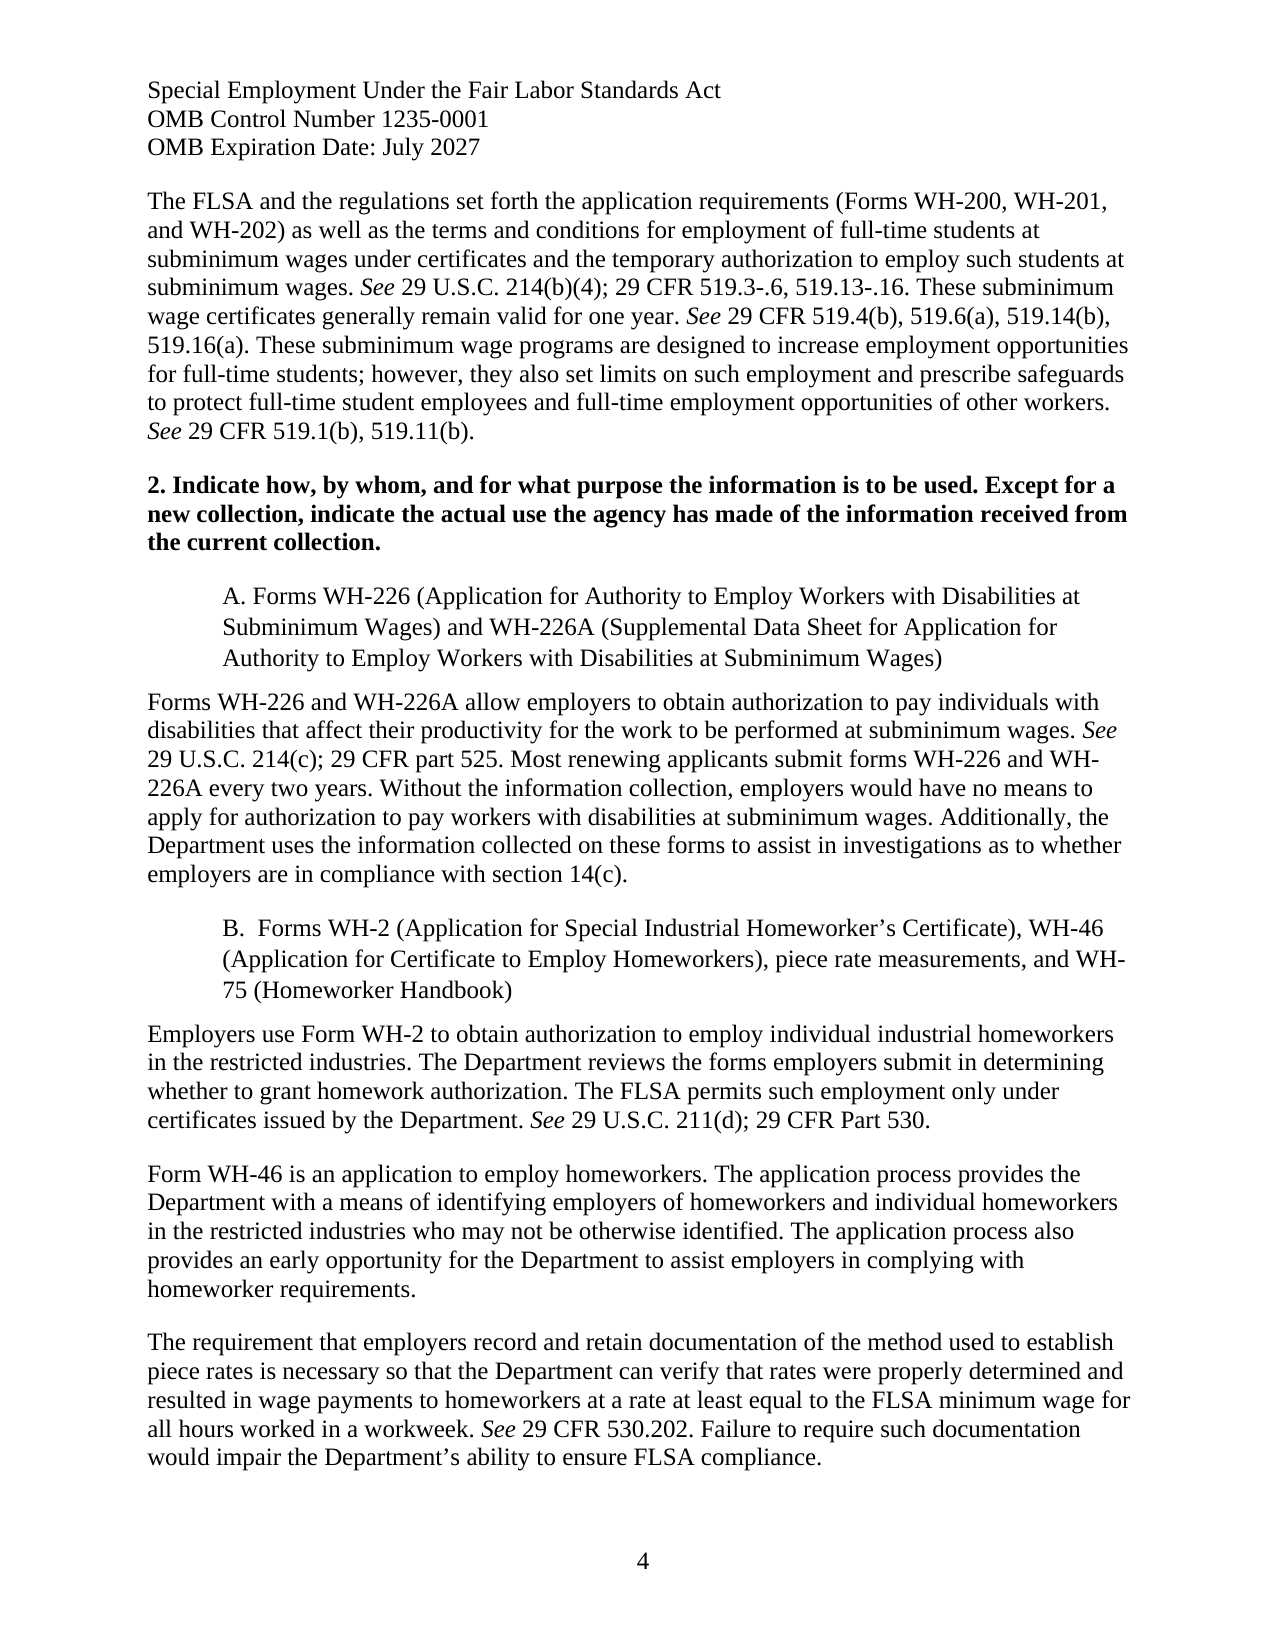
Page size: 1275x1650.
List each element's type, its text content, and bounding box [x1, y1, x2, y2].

subtitle 2. Indicate how, by whom, and for what purpose the information is to be used. Except for a new collection, indicate the actual use the agency has made of the information received from the current collection. [147, 470, 1138, 556]
text Employers use Form WH-2 to obtain authorization to employ individual industrial homeworkers in the restricted industries. The Department reviews the forms employers submit in determining whether to grant homework authorization. The FLSA permits such employment only under certificates issued by the Department. See 29 U.S.C. 211(d); 29 CFR Part 530. [147, 1019, 1138, 1134]
text The FLSA and the regulations set forth the application requirements (Forms WH-200, WH-201, and WH-202) as well as the terms and conditions for employment of full-time students at subminimum wages under certificates and the temporary authorization to employ such students at subminimum wages. See 29 U.S.C. 214(b)(4); 29 CFR 519.3-.6, 519.13-.16. These subminimum wage certificates generally remain valid for one year. See 29 CFR 519.4(b), 519.6(a), 519.14(b), 519.16(a). These subminimum wage programs are designed to increase employment opportunities for full-time students; however, they also set limits on such employment and prescribe safeguards to protect full-time student employees and full-time employment opportunities of other workers. See 29 CFR 519.1(b), 519.11(b). [147, 186, 1138, 445]
subtitle A. Forms WH-226 (Application for Authority to Employ Workers with Disabilities at Subminimum Wages) and WH-226A (Supplemental Data Sheet for Application for Authority to Employ Workers with Disabilities at Subminimum Wages) [222, 581, 1138, 672]
text Form WH-46 is an application to employ homeworkers. The application process provides the Department with a means of identifying employers of homeworkers and individual homeworkers in the restricted industries who may not be otherwise identified. The application process also provides an early opportunity for the Department to assist employers in complying with homeworker requirements. [147, 1159, 1138, 1302]
subtitle B. Forms WH-2 (Application for Special Industrial Homeworker’s Certificate), WH-46 (Application for Certificate to Employ Homeworkers), piece rate measurements, and WH-75 (Homeworker Handbook) [222, 913, 1138, 1004]
text The requirement that employers record and retain documentation of the method used to establish piece rates is necessary so that the Department can verify that rates were properly determined and resulted in wage payments to homeworkers at a rate at least equal to the FLSA minimum wage for all hours worked in a workweek. See 29 CFR 530.202. Failure to require such documentation would impair the Department’s ability to ensure FLSA compliance. [147, 1327, 1138, 1471]
text Forms WH-226 and WH-226A allow employers to obtain authorization to pay individuals with disabilities that affect their productivity for the work to be performed at subminimum wages. See 29 U.S.C. 214(c); 29 CFR part 525. Most renewing applicants submit forms WH-226 and WH-226A every two years. Without the information collection, employers would have no means to apply for authorization to pay workers with disabilities at subminimum wages. Additionally, the Department uses the information collected on these forms to assist in investigations as to whether employers are in compliance with section 14(c). [147, 687, 1138, 888]
